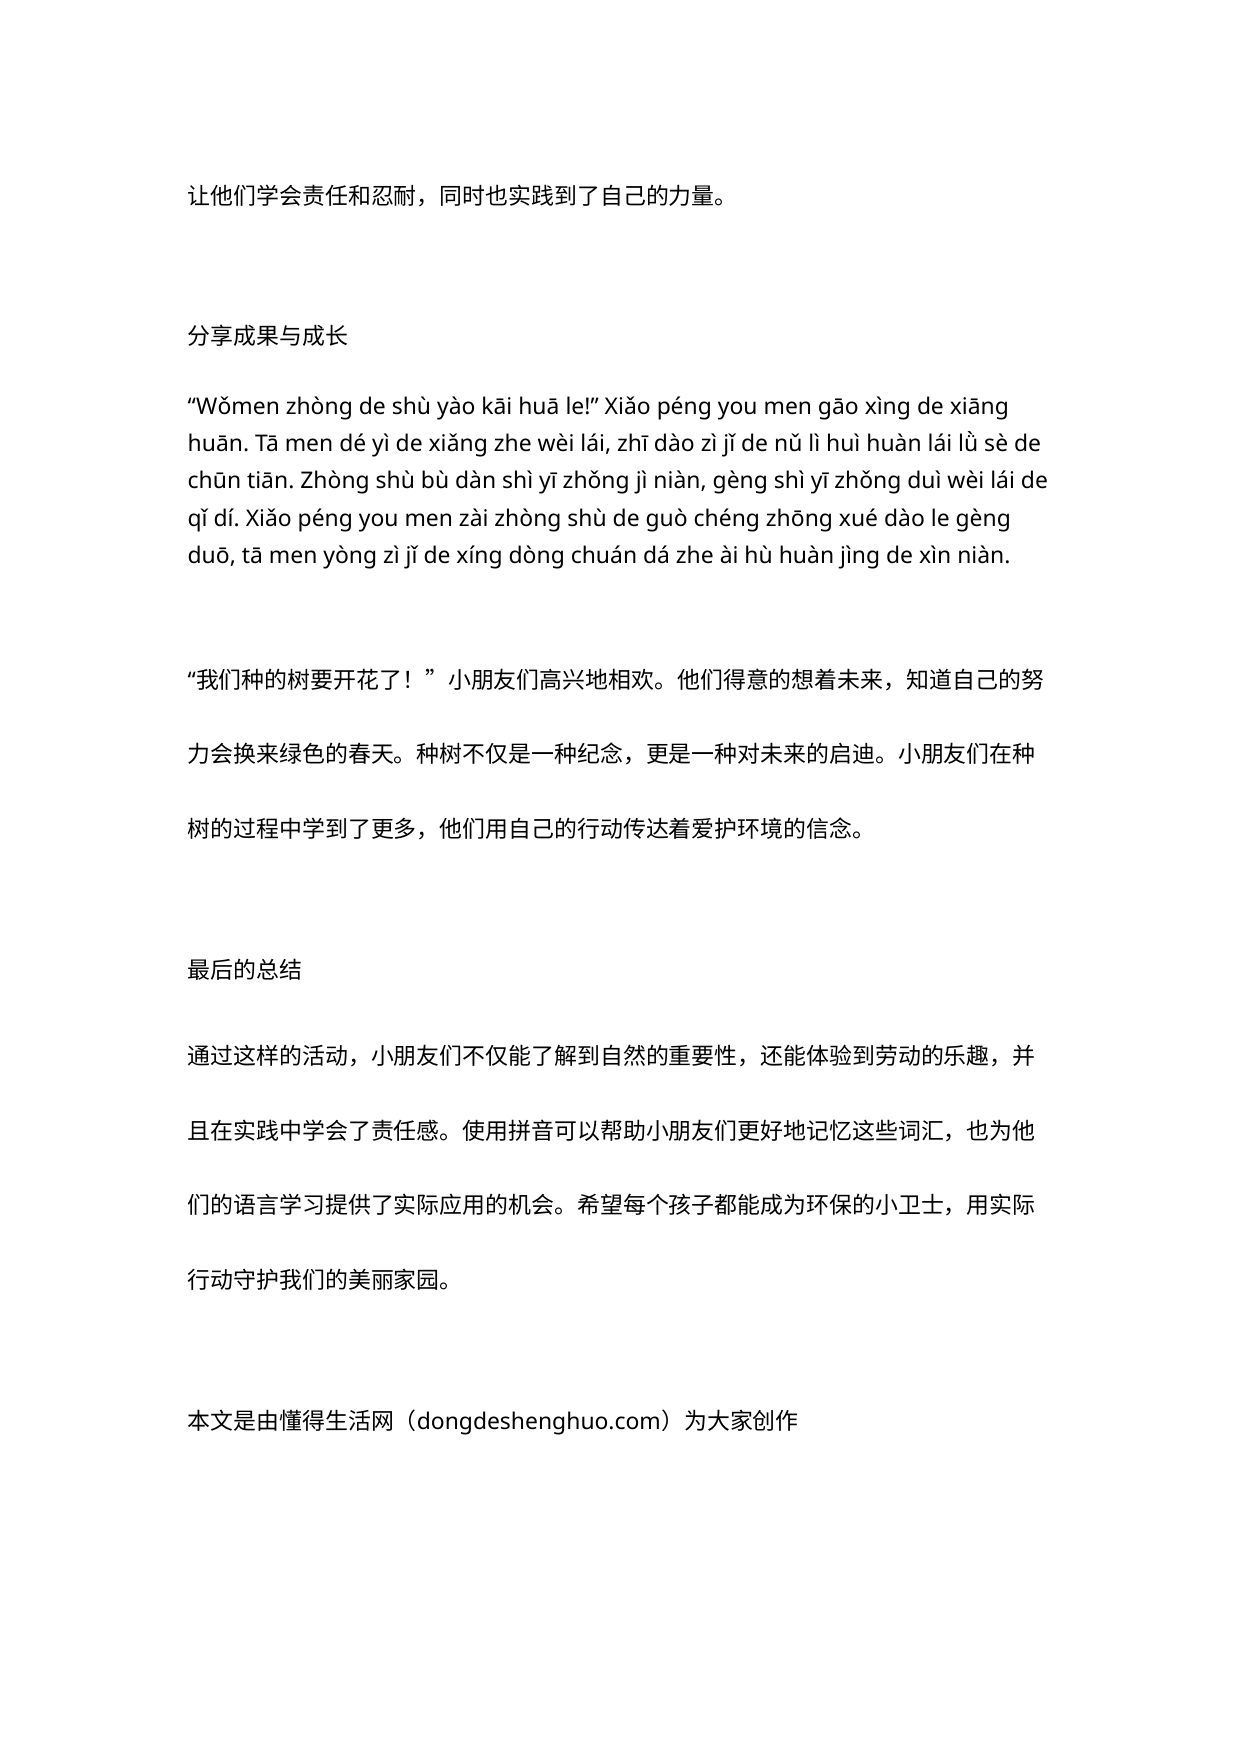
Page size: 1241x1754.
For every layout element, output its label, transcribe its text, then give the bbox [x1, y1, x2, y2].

text 通过这样的活动，小朋友们不仅能了解到自然的重要性，还能体验到劳动的乐趣，并且在实践中学会了责任感。使用拼音可以帮助小朋友们更好地记忆这些词汇，也为他们的语言学习提供了实际应用的机会。希望每个孩子都能成为环保的小卫士，用实际行动守护我们的美丽家园。 [187, 1022, 1053, 1311]
text 最后的总结 [187, 936, 1053, 1001]
text 分享成果与成长 [187, 302, 1053, 367]
text “我们种的树要开花了！”小朋友们高兴地相欢。他们得意的想着未来，知道自己的努力会换来绿色的春天。种树不仅是一种纪念，更是一种对未来的启迪。小朋友们在种树的过程中学到了更多，他们用自己的行动传达着爱护环境的信念。 [187, 646, 1053, 860]
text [187, 162, 1053, 227]
text “Wǒmen zhòng de shù yào kāi huā le!” Xiǎo péng you men gāo xìng de xiāng huān. Tā men dé yì de xiǎng zhe wèi lái, zhī dào zì jǐ de nǔ lì huì huàn lái lǜ sè de chūn tiān. Zhòng shù bù dàn shì yī zhǒng jì niàn, gèng shì yī zhǒng duì wèi lái de qǐ dí. Xiǎo péng you men zài zhòng shù de guò chéng zhōng xué dào le gèng duō, tā men yòng zì jǐ de xíng dòng chuán dá zhe ài hù huàn jìng de xìn niàn. [187, 389, 1053, 571]
text 本文是由懂得生活网（dongdeshenghuo.com）为大家创作 [187, 1387, 1053, 1452]
